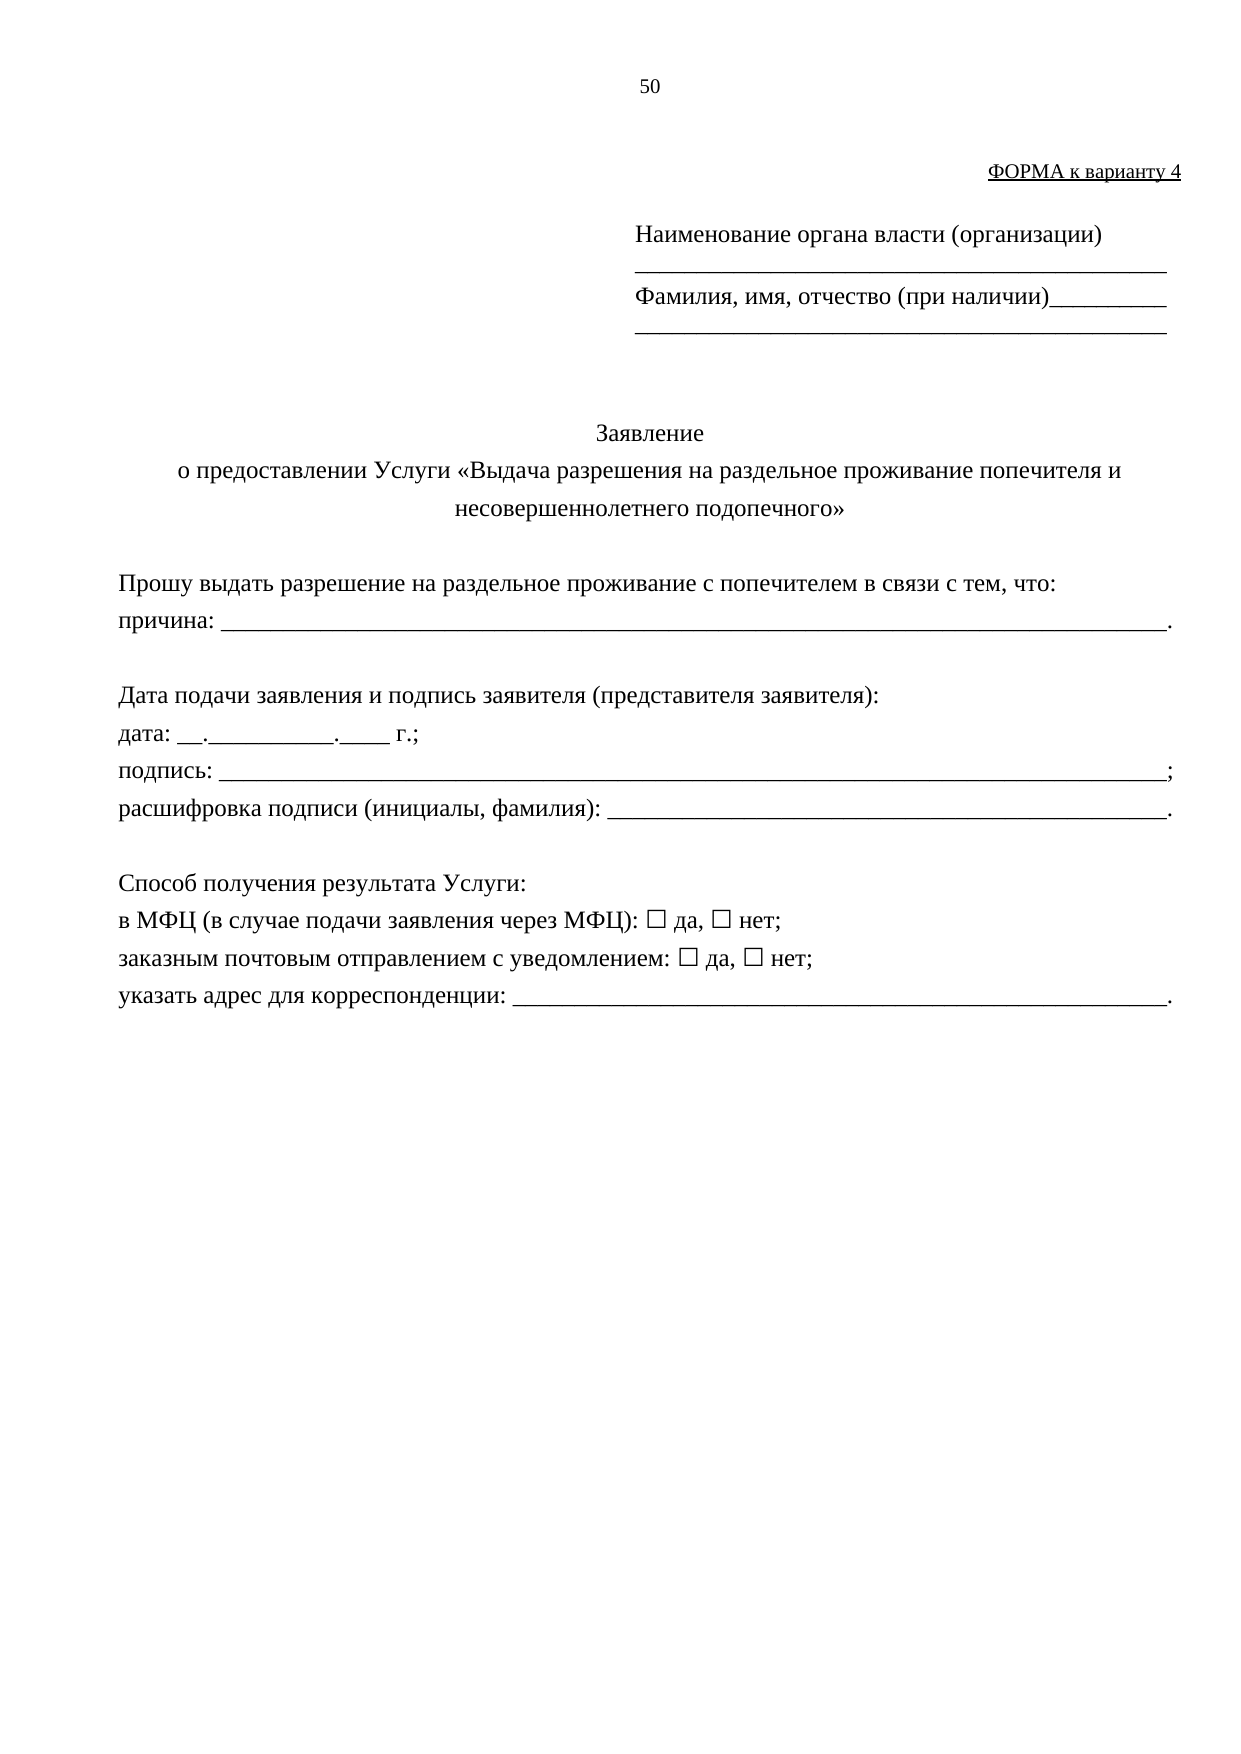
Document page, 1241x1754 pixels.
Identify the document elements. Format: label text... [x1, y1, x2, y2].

text о предоставлении Услуги «Выдача разрешения на раздельное проживание попечителя и несовершеннолетнего подопечного» [118, 448, 1181, 523]
text Заявление [118, 411, 1181, 448]
text дата: __.__________.____ г.; [118, 711, 1181, 748]
text причина: . [118, 598, 1181, 636]
text заказным почтовым отправлением с уведомлением: ☐ да, ☐ нет; [118, 936, 1181, 973]
text Прошу выдать разрешение на раздельное проживание с попечителем в связи с тем, что: [118, 561, 1181, 598]
text Дата подачи заявления и подпись заявителя (представителя заявителя): [118, 673, 1181, 711]
text подпись: ; [118, 748, 1181, 786]
text Способ получения результата Услуги: [118, 861, 1181, 898]
text Фамилия, имя, отчество (при наличии) [635, 274, 1181, 312]
text Наименование органа власти (организации) [635, 213, 1181, 250]
text указать адрес для корреспонденции: . [118, 973, 1181, 1011]
text расшифровка подписи (инициалы, фамилия): . [118, 786, 1181, 823]
text ФОРМА к варианту 4 [193, 158, 1181, 183]
text в МФЦ (в случае подачи заявления через МФЦ): ☐ да, ☐ нет; [118, 898, 1181, 936]
